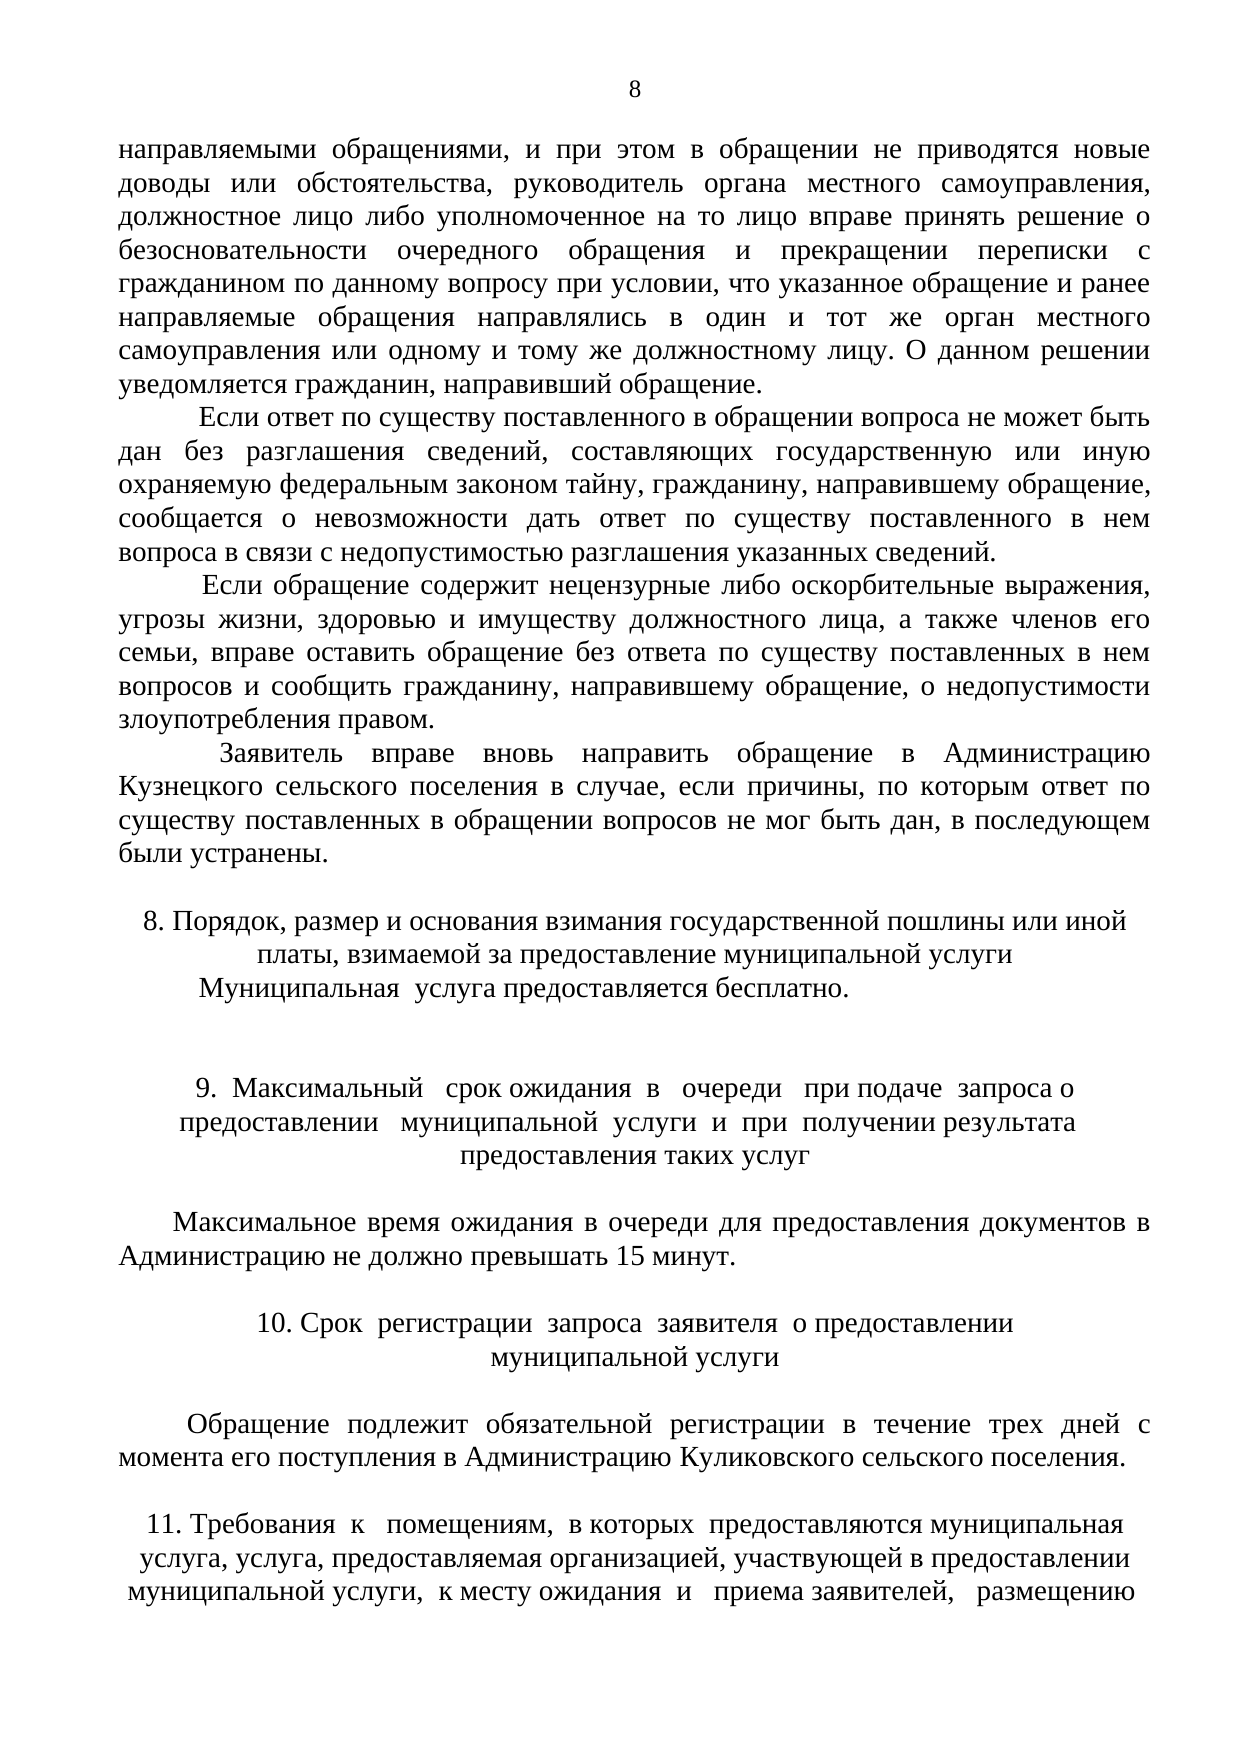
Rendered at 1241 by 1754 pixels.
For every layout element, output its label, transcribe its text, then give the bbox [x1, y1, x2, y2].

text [118, 131, 1152, 399]
text 10. Срок регистрации запроса заявителя о предоставлении [118, 1305, 1152, 1339]
text муниципальной услуги [118, 1339, 1152, 1372]
text Максимальное время ожидания в очереди для предоставления документов в Администрацию не должно превышать 15 минут. [118, 1204, 1152, 1272]
text Обращение подлежит обязательной регистрации в течение трех дней с момента его поступления в Администрацию Куликовского сельского поселения. [118, 1406, 1152, 1473]
text Если ответ по существу поставленного в обращении вопроса не может быть дан без разглашения сведений, составляющих государственную или иную охраняемую федеральным законом тайну, гражданину, направившему обращение, сообщается о невозможности дать ответ по существу поставленного в нем вопроса в связи с недопустимостью разглашения указанных сведений. [118, 399, 1152, 567]
text 8. Порядок, размер и основания взимания государственной пошлины или иной платы, взимаемой за предоставление муниципальной услуги [118, 903, 1152, 970]
text Если обращение содержит нецензурные либо оскорбительные выражения, угрозы жизни, здоровью и имуществу должностного лица, а также членов его семьи, вправе оставить обращение без ответа по существу поставленных в нем вопросов и сообщить гражданину, направившему обращение, о недопустимости злоупотребления правом. [118, 567, 1152, 735]
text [118, 1506, 1152, 1607]
text Заявитель вправе вновь направить обращение в Администрацию Кузнецкого сельского поселения в случае, если причины, по которым ответ по существу поставленных в обращении вопросов не мог быть дан, в последующем были устранены. [118, 735, 1152, 869]
text 9. Максимальный срок ожидания в очереди при подаче запроса о предоставлении муниципальной услуги и при получении результата предоставления таких услуг [118, 1070, 1152, 1171]
text Муниципальная услуга предоставляется бесплатно. [118, 970, 1152, 1003]
